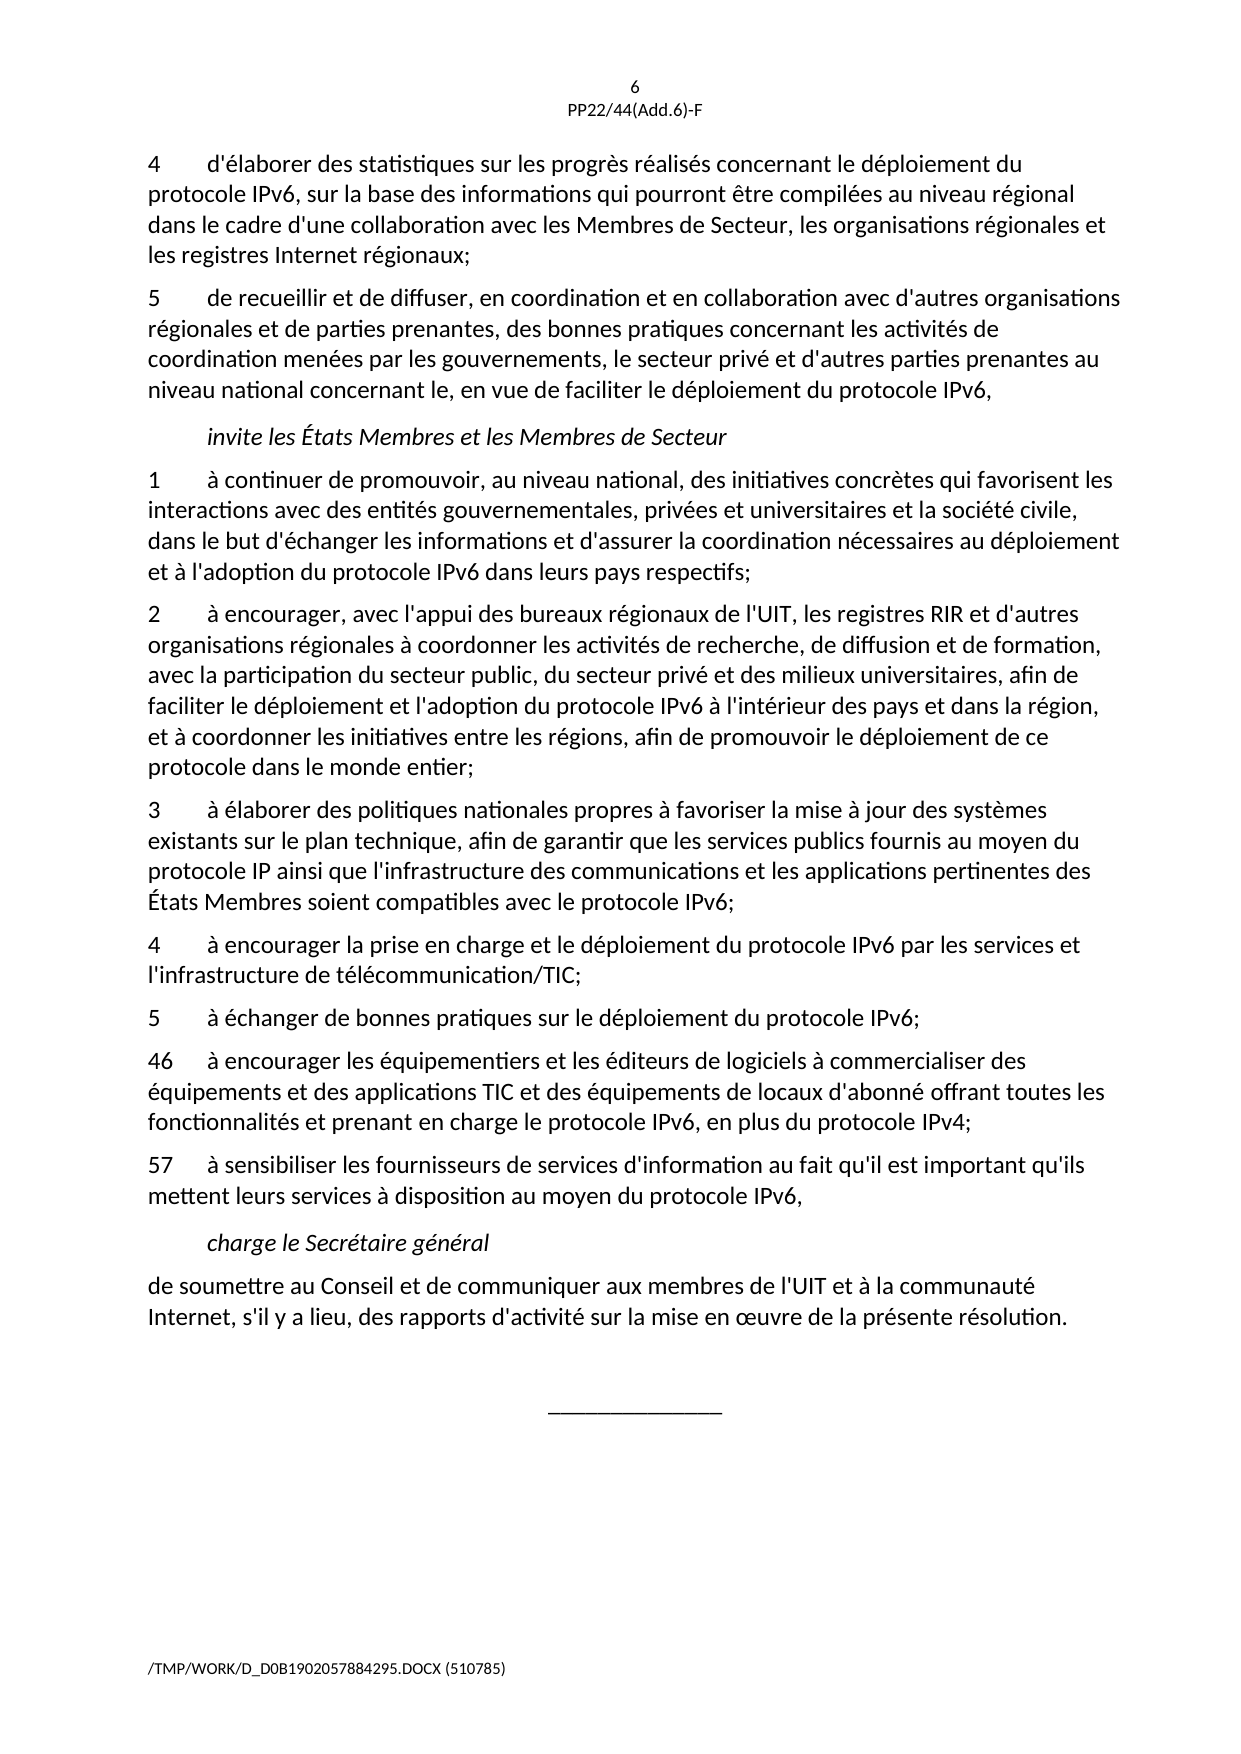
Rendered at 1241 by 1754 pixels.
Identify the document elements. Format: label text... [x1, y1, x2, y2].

text invite les États Membres [207, 421, 1122, 452]
text à sensibiliser les fournisseurs de services d'information au fait qu'il est important qu'ils mettent leurs services à disposition au moyen du protocole IPv6, [148, 1149, 1122, 1211]
text charge le Secrétaire général [207, 1227, 1122, 1258]
text 5 de recueillir et de diffuser des bonnes pratiques concernant les activités de coordination menées par les gouvernements au niveau national protocole IPv6, [148, 282, 1122, 404]
text ______________ [148, 1387, 1122, 1417]
text 3 à élaborer des politiques nationales propres à favoriser la mise à jour des systèmes sur le plan technique, afin de garantir que les services publics fournis au moyen du protocole IP ainsi que l'infrastructure des communications et les applications pertinentes des États Membres soient compatibles avec le protocole IPv6; [148, 794, 1122, 916]
text 2 à encourager, avec l'appui des bureaux régionaux de l'UIT, les registres RIR et d'autres organisations régionales à coordonner les activités de recherche, de diffusion et de formation, avec la participation du secteur public, du secteur privé et des milieux universitaires, afin de faciliter le déploiement et l'adoption du protocole IPv6 à l'intérieur des pays et dans la région, et à coordonner les initiatives entre les régions, afin de promouvoir le déploiement de ce protocole dans le monde entier; [148, 599, 1122, 782]
text à encourager les équipementiers à commercialiser des équipements de locaux d'abonné offrant toutes les fonctionnalités et prenant en charge le protocole IPv6, en plus du protocole IPv4; [148, 1045, 1122, 1137]
text 1 à continuer de promouvoir, au niveau national, des initiatives concrètes qui favorisent les interactions avec des entités gouvernementales, privées et universitaires et la société civile, dans le but d'échanger les informations nécessaires au déploiement et à l'adoption du protocole IPv6 dans leurs pays respectifs; [148, 464, 1122, 586]
text 4 d'élaborer des statistiques sur les progrès réalisés concernant le protocole IPv6, sur la base des informations qui pourront être compilées au niveau régional dans le cadre d'une collaboration avec les organisations régionales; [148, 148, 1122, 270]
text de soumettre au Conseil et de communiquer aux membres de l'UIT et à la communauté Internet, s'il y a lieu, des rapports d'activité sur la mise en œuvre de la présente résolution. [148, 1270, 1122, 1331]
